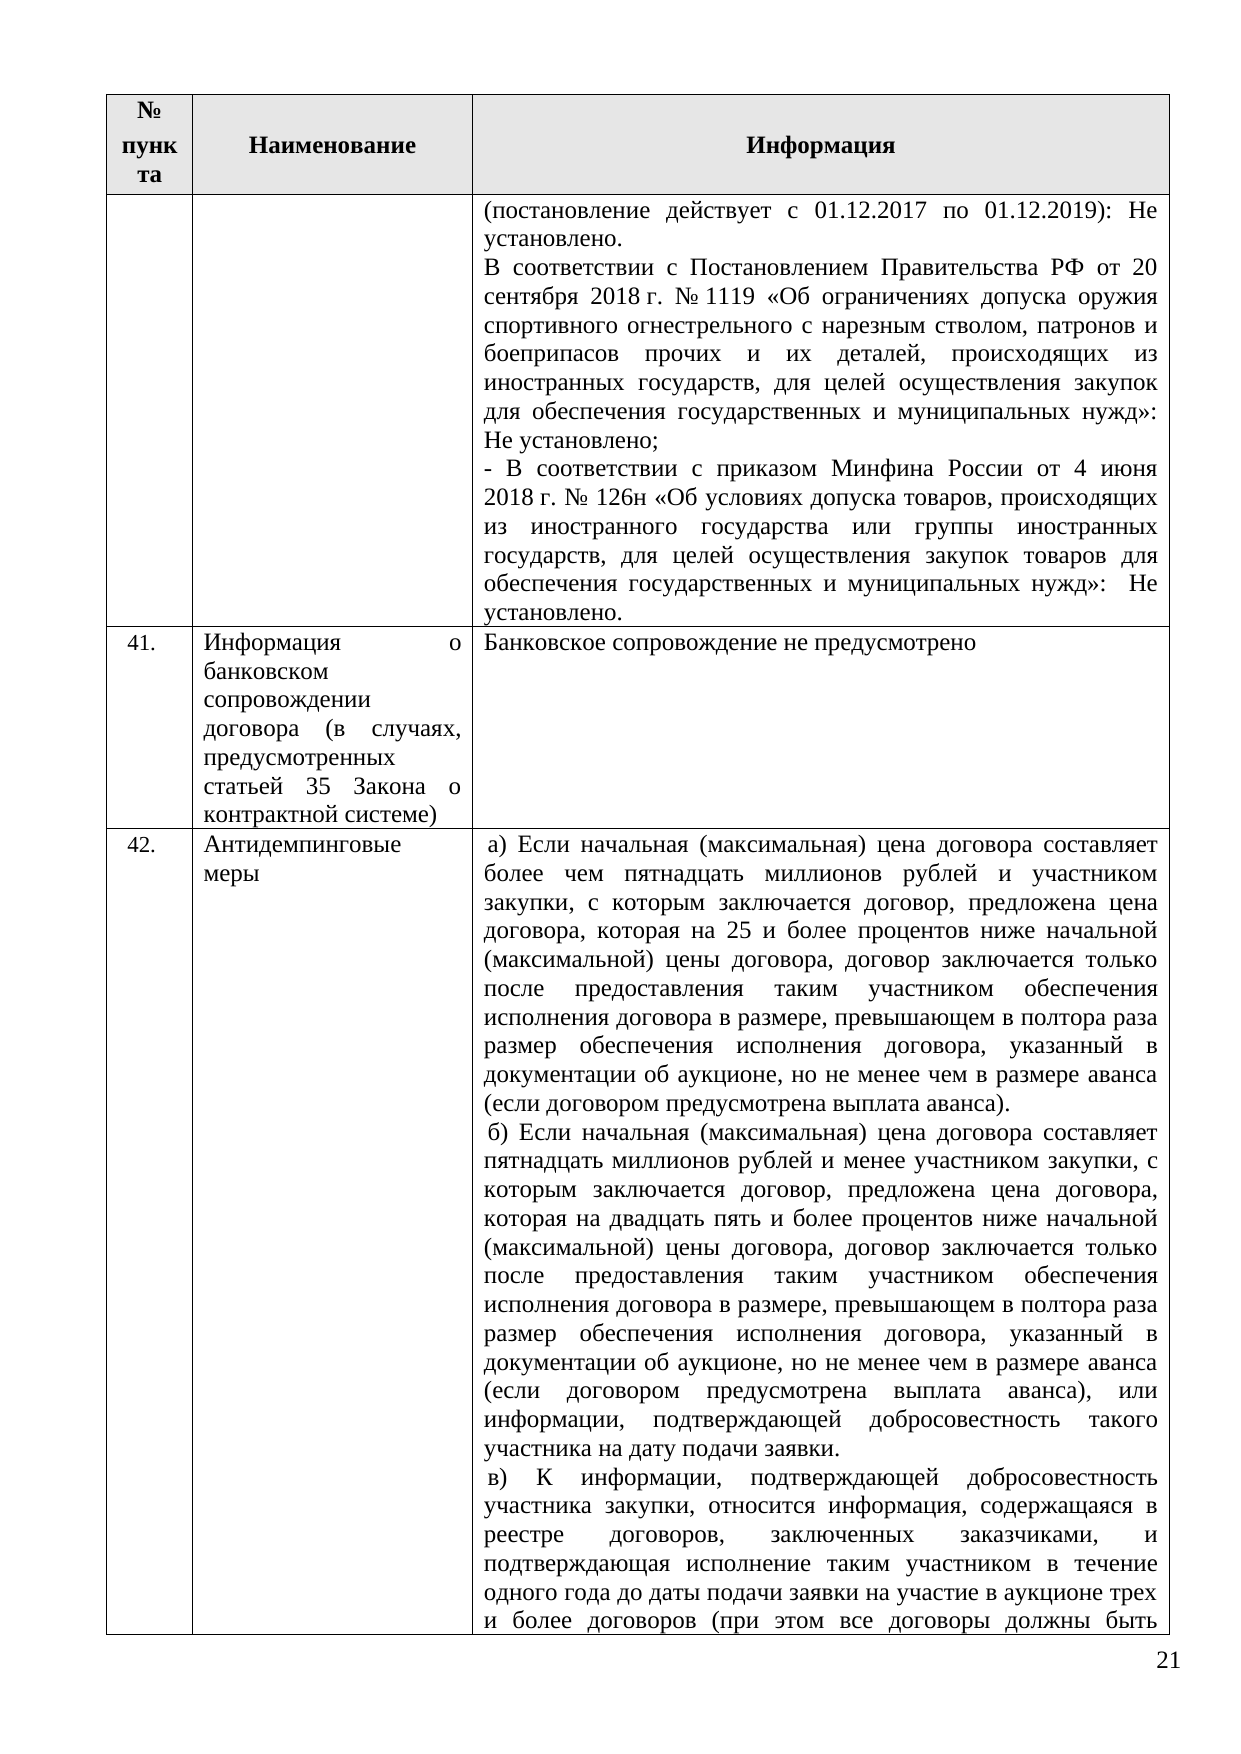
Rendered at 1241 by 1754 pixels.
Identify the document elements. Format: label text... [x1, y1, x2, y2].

table_header № пункта [107, 95, 192, 194]
table_cell Информация о банковском сопровождении договора (в случаях, предусмотренных статьей 35 Закона о контрактной системе) [193, 627, 472, 828]
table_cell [193, 195, 472, 626]
table_header Информация [473, 95, 1169, 194]
table_cell [107, 627, 192, 828]
table_cell Антидемпинговые меры [193, 829, 472, 1634]
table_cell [473, 829, 1169, 1634]
table_header Наименование [193, 95, 472, 194]
table_cell [107, 829, 192, 1634]
table_cell [107, 195, 192, 626]
table_cell Банковское сопровождение не предусмотрено [473, 627, 1169, 828]
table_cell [473, 195, 1169, 626]
